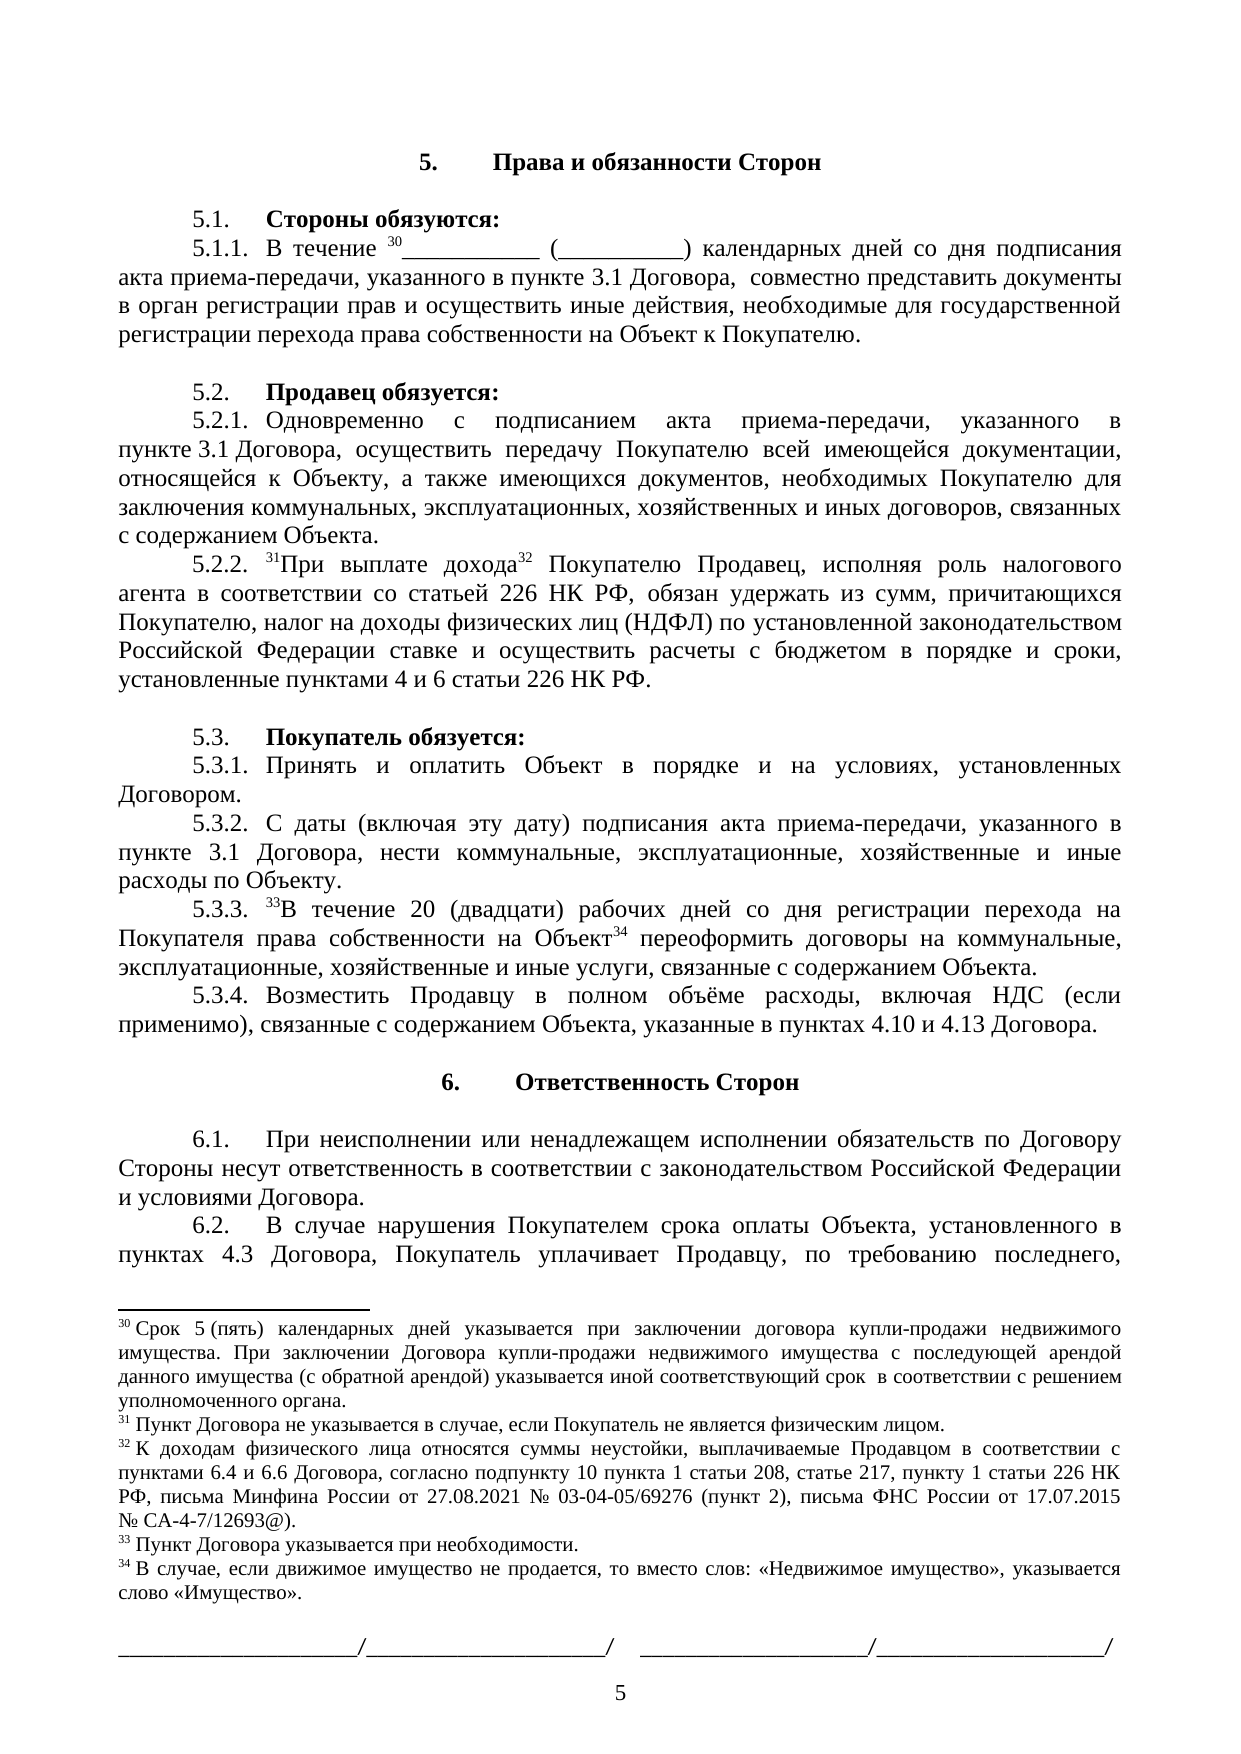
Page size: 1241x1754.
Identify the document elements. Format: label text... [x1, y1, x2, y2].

list Стороны обязуются: [118, 204, 1122, 233]
list В течение ___________ (__________) календарных дней со дня подписания акта приема-передачи, указанного в пункте 3.1 Договора, совместно представить документы в орган регистрации прав и осуществить иные действия, необходимые для государственной регистрации перехода права собственности на Объект к Покупателю. [118, 233, 1122, 348]
list При неисполнении или ненадлежащем исполнении обязательств по Договору Стороны несут ответственность в соответствии с законодательством Российской Федерации и условиями Договора. [118, 1124, 1122, 1211]
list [118, 1211, 1122, 1268]
list При выплате дохода Покупателю Продавец, исполняя роль налогового агента в соответствии со статьей 226 НК РФ, обязан удержать из сумм, причитающихся Покупателю, налог на доходы физических лиц (НДФЛ) по установленной законодательством Российской Федерации ставке и осуществить расчеты с бюджетом в порядке и сроки, установленные пунктами 4 и 6 статьи 226 НК РФ. [118, 549, 1122, 693]
list Продавец обязуется: [118, 377, 1122, 406]
list Принять и оплатить Объект в порядке и на условиях, установленных Договором. [118, 751, 1122, 808]
list Ответственность Сторон [118, 1067, 1122, 1096]
list Одновременно с подписанием акта приема-передачи, указанного в пункте 3.1 Договора, осуществить передачу Покупателю всей имеющейся документации, относящейся к Объекту, а также имеющихся документов, необходимых Покупателю для заключения коммунальных, эксплуатационных, хозяйственных и иных договоров, связанных с содержанием Объекта. [118, 406, 1122, 549]
list Покупатель обязуется: [118, 722, 1122, 751]
list С даты (включая эту дату) подписания акта приема-передачи, указанного в пункте 3.1 Договора, нести коммунальные, эксплуатационные, хозяйственные и иные расходы по Объекту. [118, 808, 1122, 894]
list Возместить Продавцу в полном объёме расходы, включая НДС (если применимо), связанные с содержанием Объекта, указанные в пунктах 4.10 и 4.13 Договора. [118, 981, 1122, 1038]
list Права и обязанности Сторон [118, 147, 1122, 176]
list В течение 20 (двадцати) рабочих дней со дня регистрации перехода на Покупателя права собственности на Объект переоформить договоры на коммунальные, эксплуатационные, хозяйственные и иные услуги, связанные с содержанием Объекта. [118, 894, 1122, 981]
